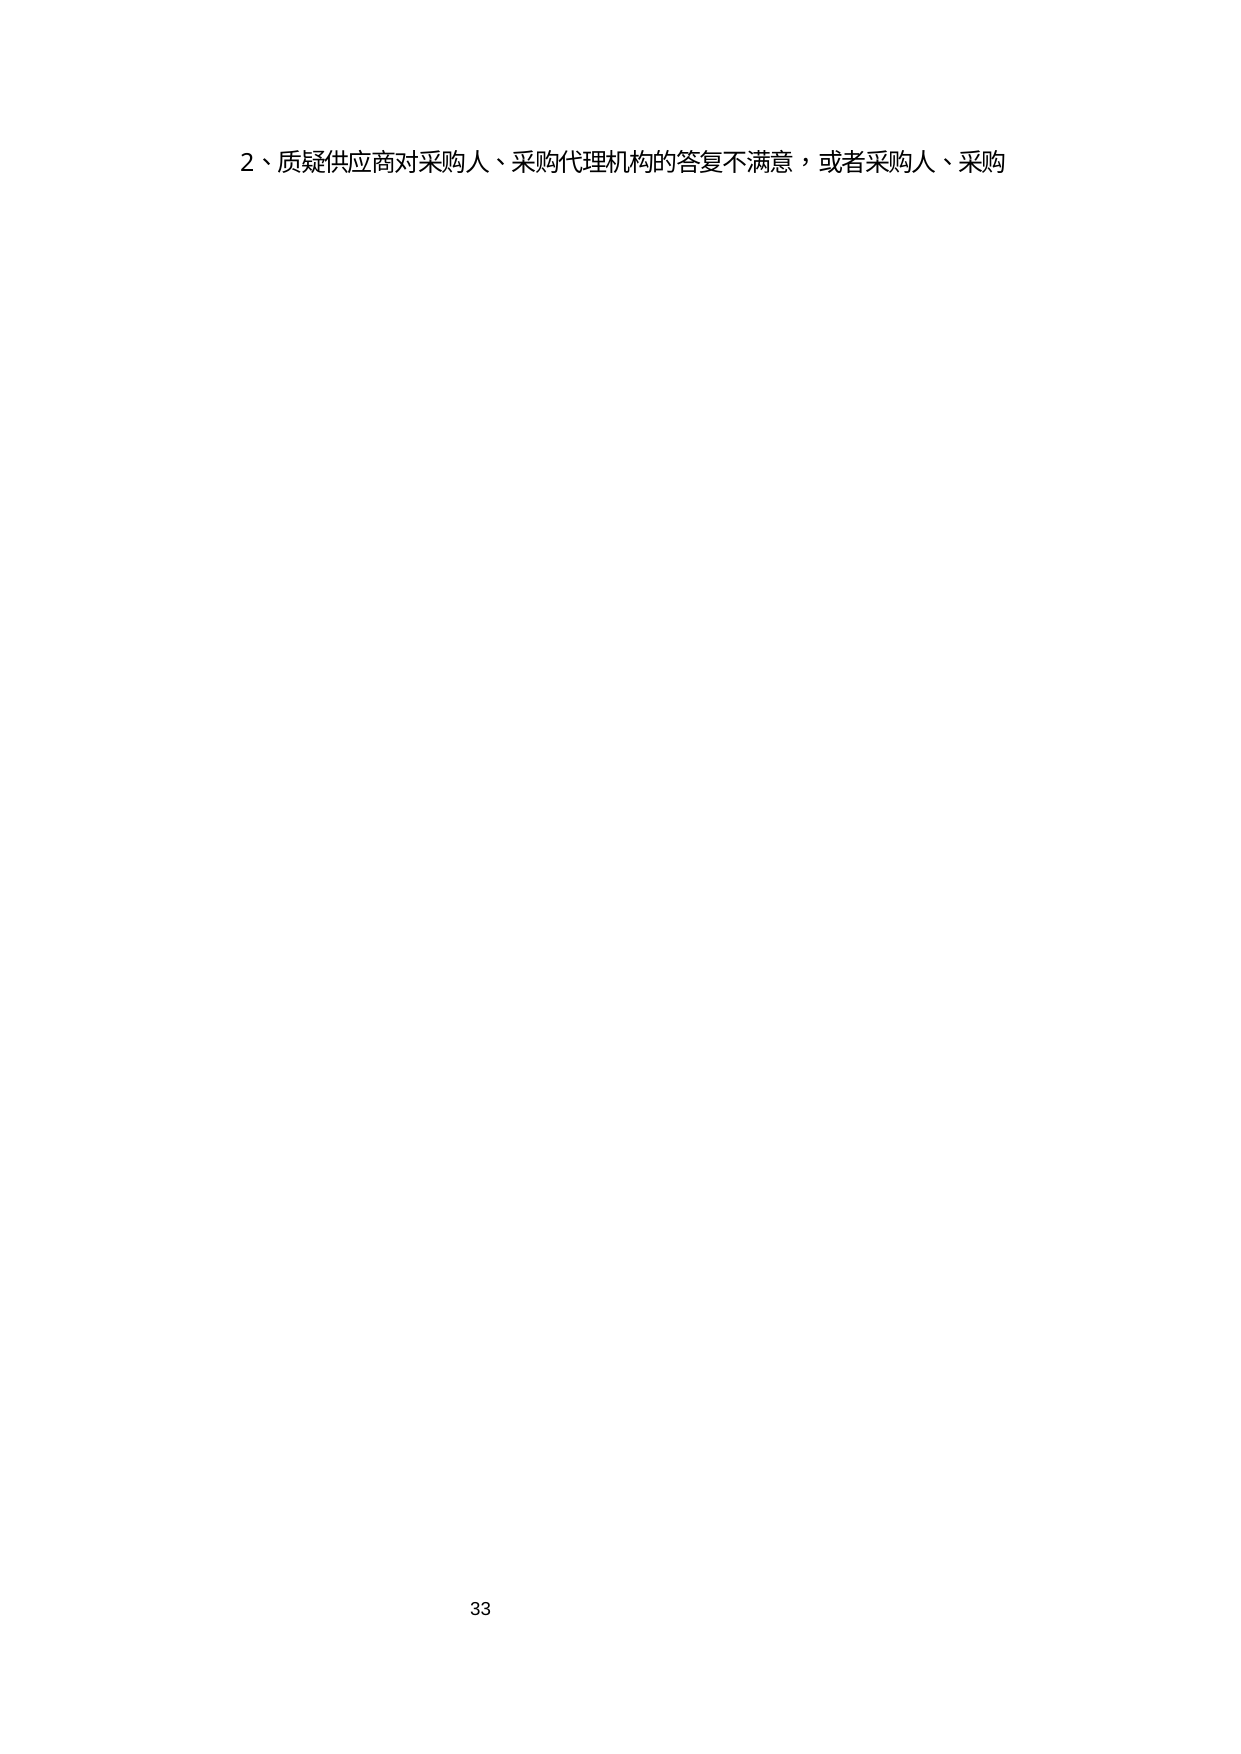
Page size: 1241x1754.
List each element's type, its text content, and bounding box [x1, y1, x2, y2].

text 2、质疑供应商对采购人、采购代理机构的答复不满意，或者采购人、采购 [240, 147, 1054, 178]
